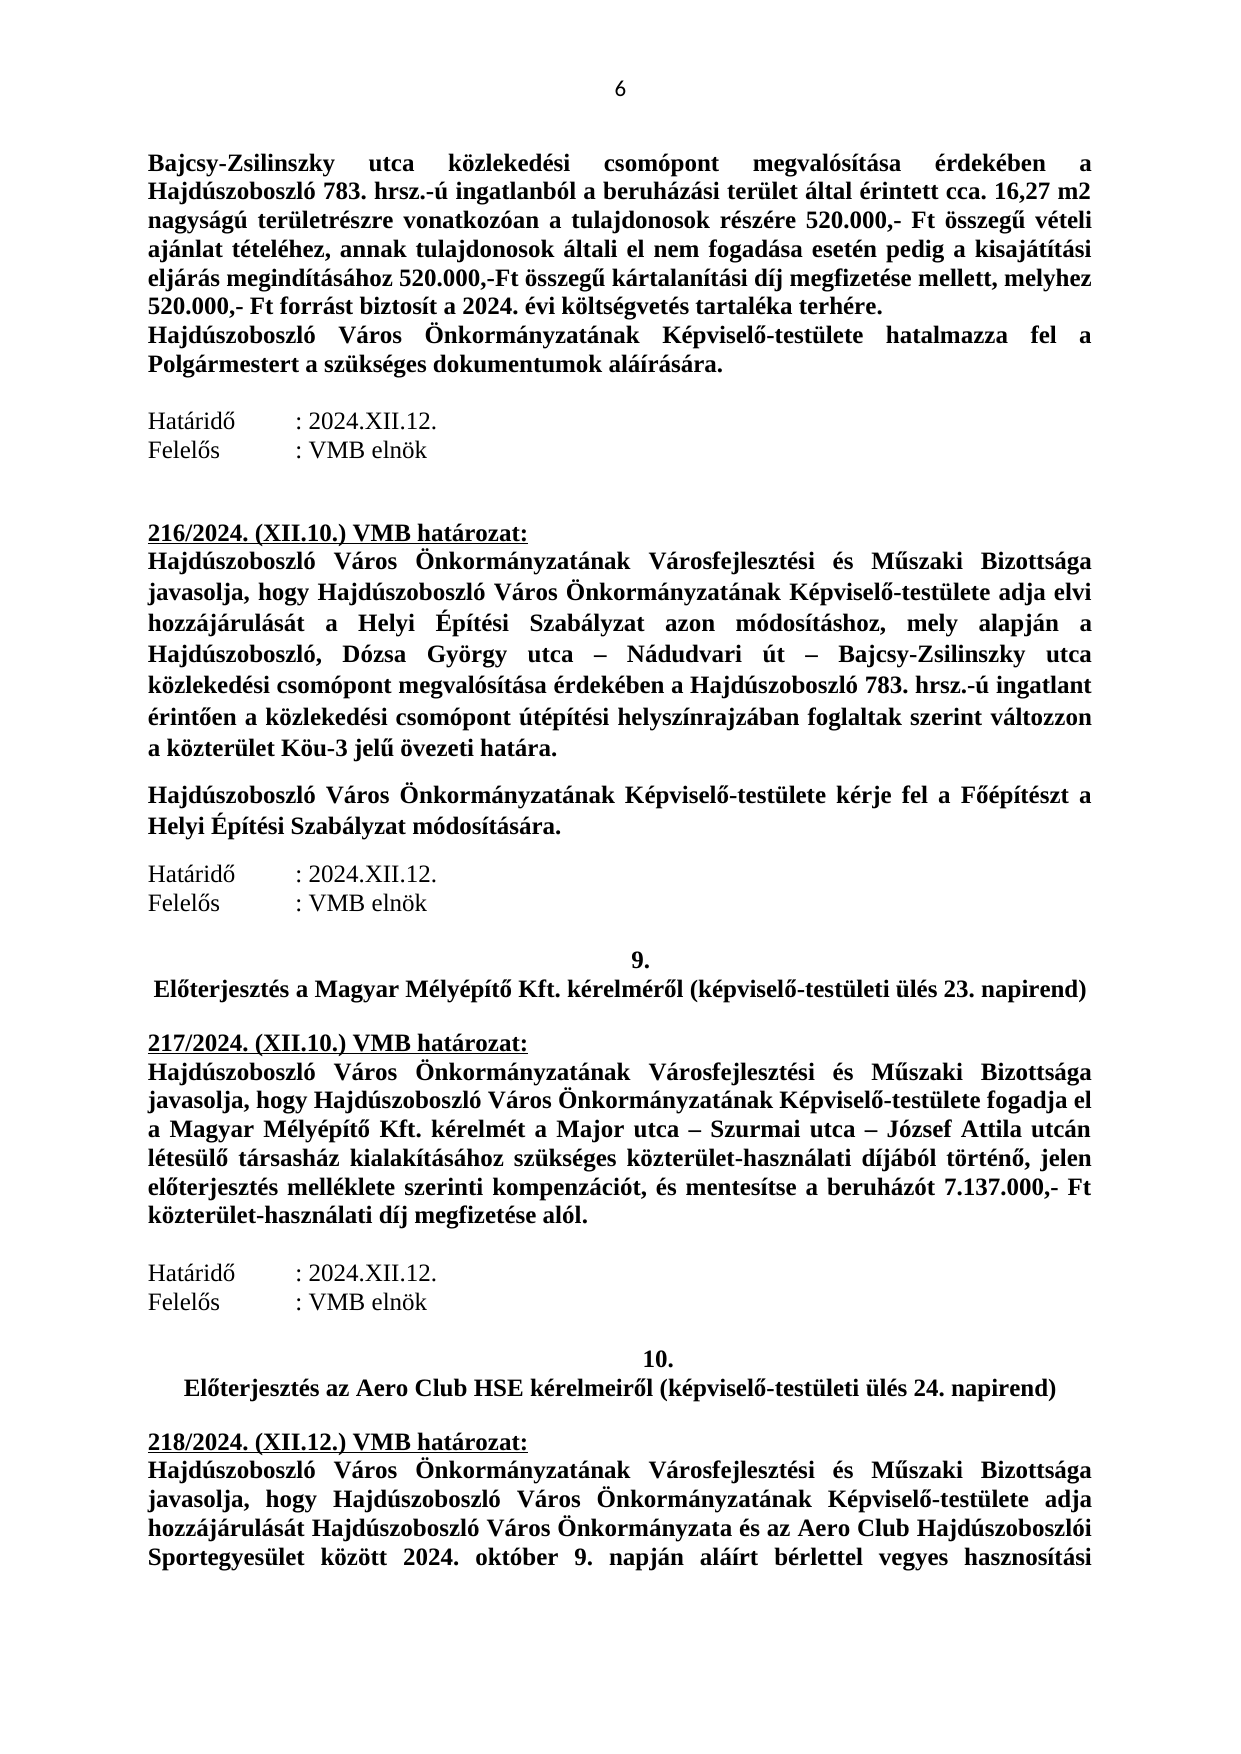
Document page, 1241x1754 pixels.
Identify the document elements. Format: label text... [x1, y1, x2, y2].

text Előterjesztés a Magyar Mélyépítő Kft. kérelméről (képviselő-testületi ülés 23. napirend) [148, 974, 1093, 1003]
text Határidő : 2024.XII.12. [148, 1258, 1093, 1287]
text 217/2024. (XII.10.) VMB határozat: [148, 1028, 1093, 1057]
text Hajdúszoboszló Város Önkormányzatának Városfejlesztési és Műszaki Bizottsága javasolja, hogy Hajdúszoboszló Város Önkormányzatának Képviselő-testülete adja elvi hozzájárulását a Helyi Építési Szabályzat azon módosításhoz, mely alapján a Hajdúszoboszló, Dózsa György utca – Nádudvari út – Bajcsy-Zsilinszky utca közlekedési csomópont megvalósítása érdekében a Hajdúszoboszló 783. hrsz.-ú ingatlant érintően a közlekedési csomópont útépítési helyszínrajzában foglaltak szerint változzon a közterület Köu-3 jelű övezeti határa. [148, 546, 1093, 761]
text 216/2024. (XII.10.) VMB határozat: [148, 518, 1093, 546]
text Hajdúszoboszló Város Önkormányzatának Városfejlesztési és Műszaki Bizottsága javasolja, hogy Hajdúszoboszló Város Önkormányzatának Képviselő-testülete fogadja el a Magyar Mélyépítő Kft. kérelmét a Major utca – Szurmai utca – József Attila utcán létesülő társasház kialakításához szükséges közterület-használati díjából történő, jelen előterjesztés melléklete szerinti kompenzációt, és mentesítse a beruházót 7.137.000,- Ft közterület-használati díj megfizetése alól. [148, 1057, 1093, 1229]
text Hajdúszoboszló Város Önkormányzatának Képviselő-testülete hatalmazza fel a Polgármestert a szükséges dokumentumok aláírására. [148, 320, 1093, 378]
text Felelős : VMB elnök [148, 435, 1093, 464]
text Határidő : 2024.XII.12. [148, 406, 1093, 435]
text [148, 148, 1093, 320]
text 218/2024. (XII.12.) VMB határozat: [148, 1427, 1093, 1455]
text Felelős : VMB elnök [148, 1287, 1093, 1315]
text Hajdúszoboszló Város Önkormányzatának Képviselő-testülete kérje fel a Főépítészt a Helyi Építési Szabályzat módosítására. [148, 780, 1093, 840]
text Felelős : VMB elnök [148, 888, 1093, 917]
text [148, 1455, 1093, 1570]
text Előterjesztés az Aero Club HSE kérelmeiről (képviselő-testületi ülés 24. napirend) [148, 1373, 1093, 1402]
text Határidő : 2024.XII.12. [148, 859, 1093, 888]
